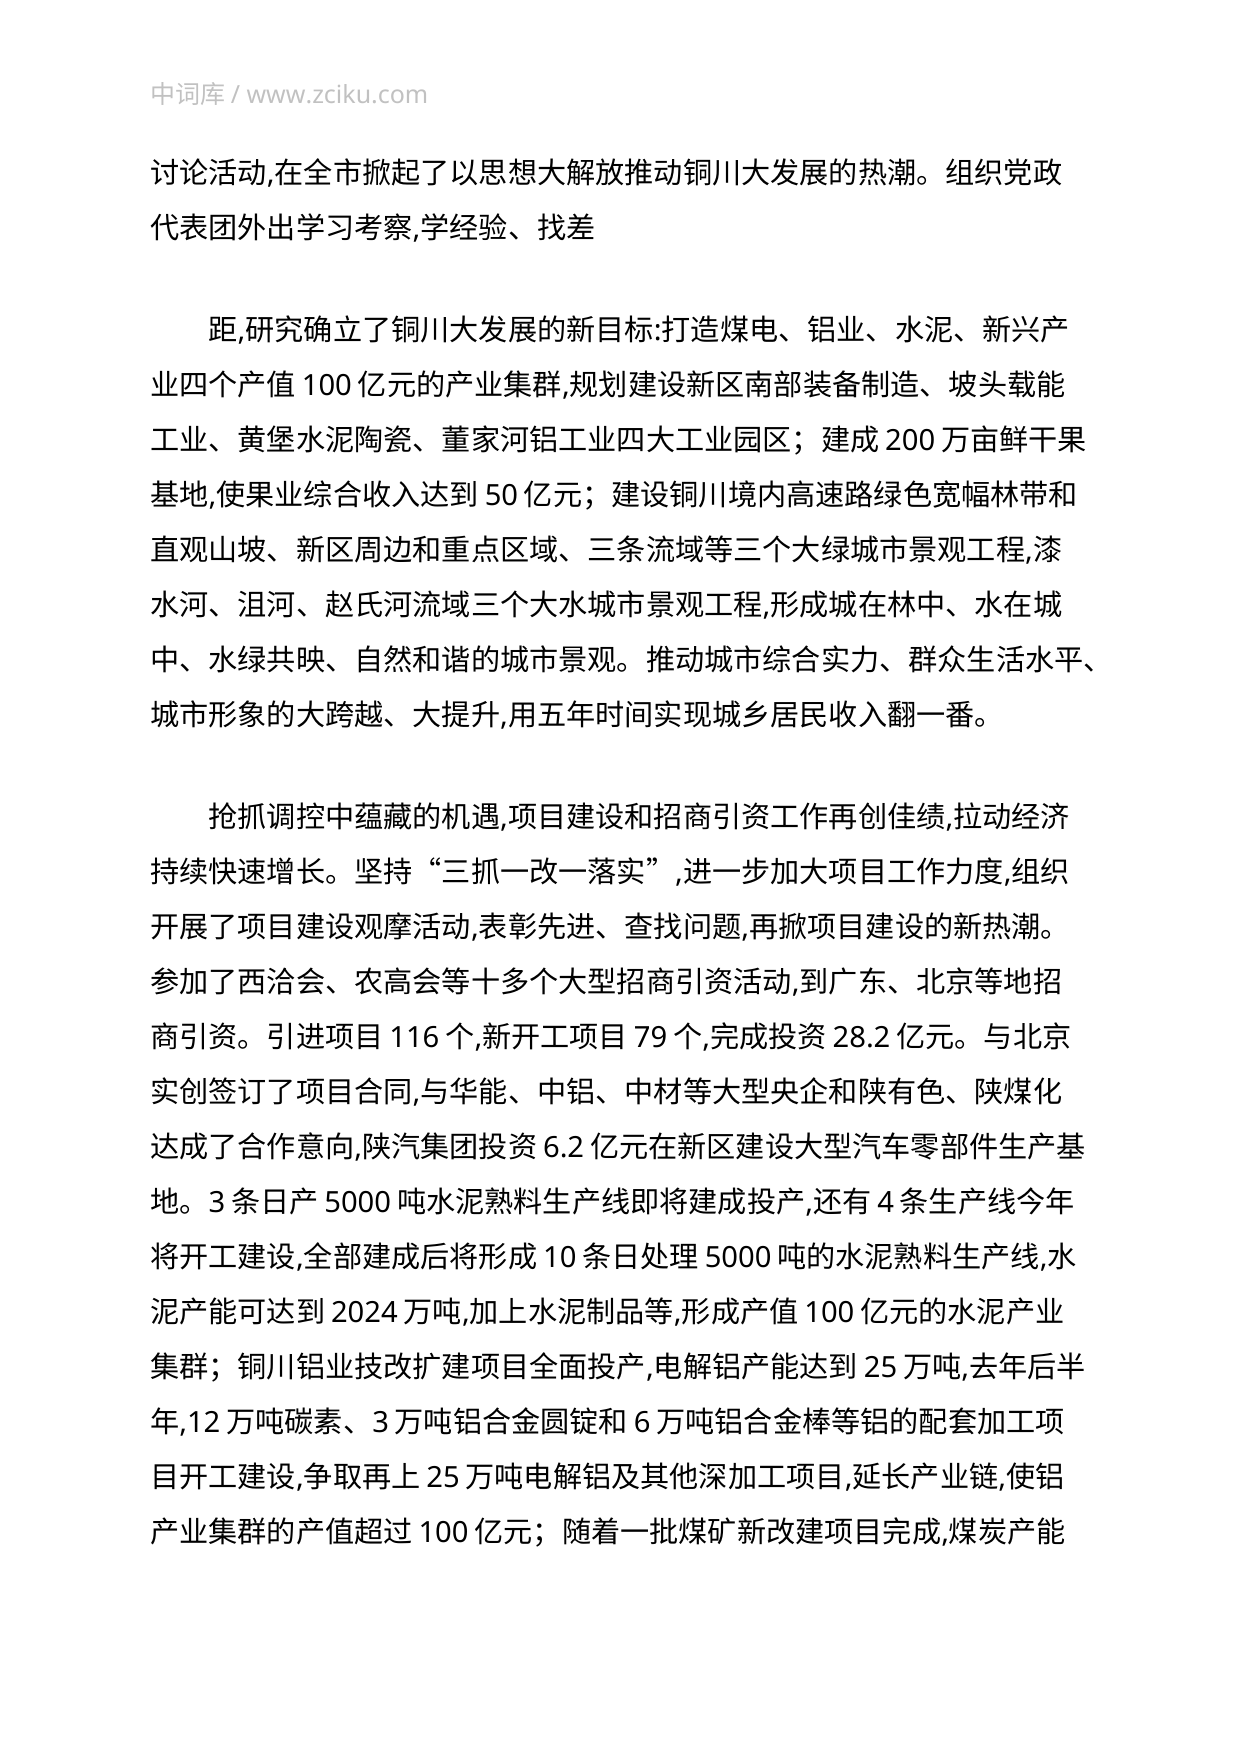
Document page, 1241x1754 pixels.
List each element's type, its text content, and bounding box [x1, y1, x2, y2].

text 距,研究确立了铜川大发展的新目标:打造煤电、铝业、水泥、新兴产业四个产值100亿元的产业集群,规划建设新区南部装备制造、坡头载能工业、黄堡水泥陶瓷、董家河铝工业四大工业园区；建成200万亩鲜干果基地,使果业综合收入达到50亿元；建设铜川境内高速路绿色宽幅林带和直观山坡、新区周边和重点区域、三条流域等三个大绿城市景观工程,漆水河、沮河、赵氏河流域三个大水城市景观工程,形成城在林中、水在城中、水绿共映、自然和谐的城市景观。推动城市综合实力、群众生活水平、城市形象的大跨越、大提升,用五年时间实现城乡居民收入翻一番。 [150, 307, 1090, 734]
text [150, 150, 1090, 247]
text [150, 794, 1090, 1551]
